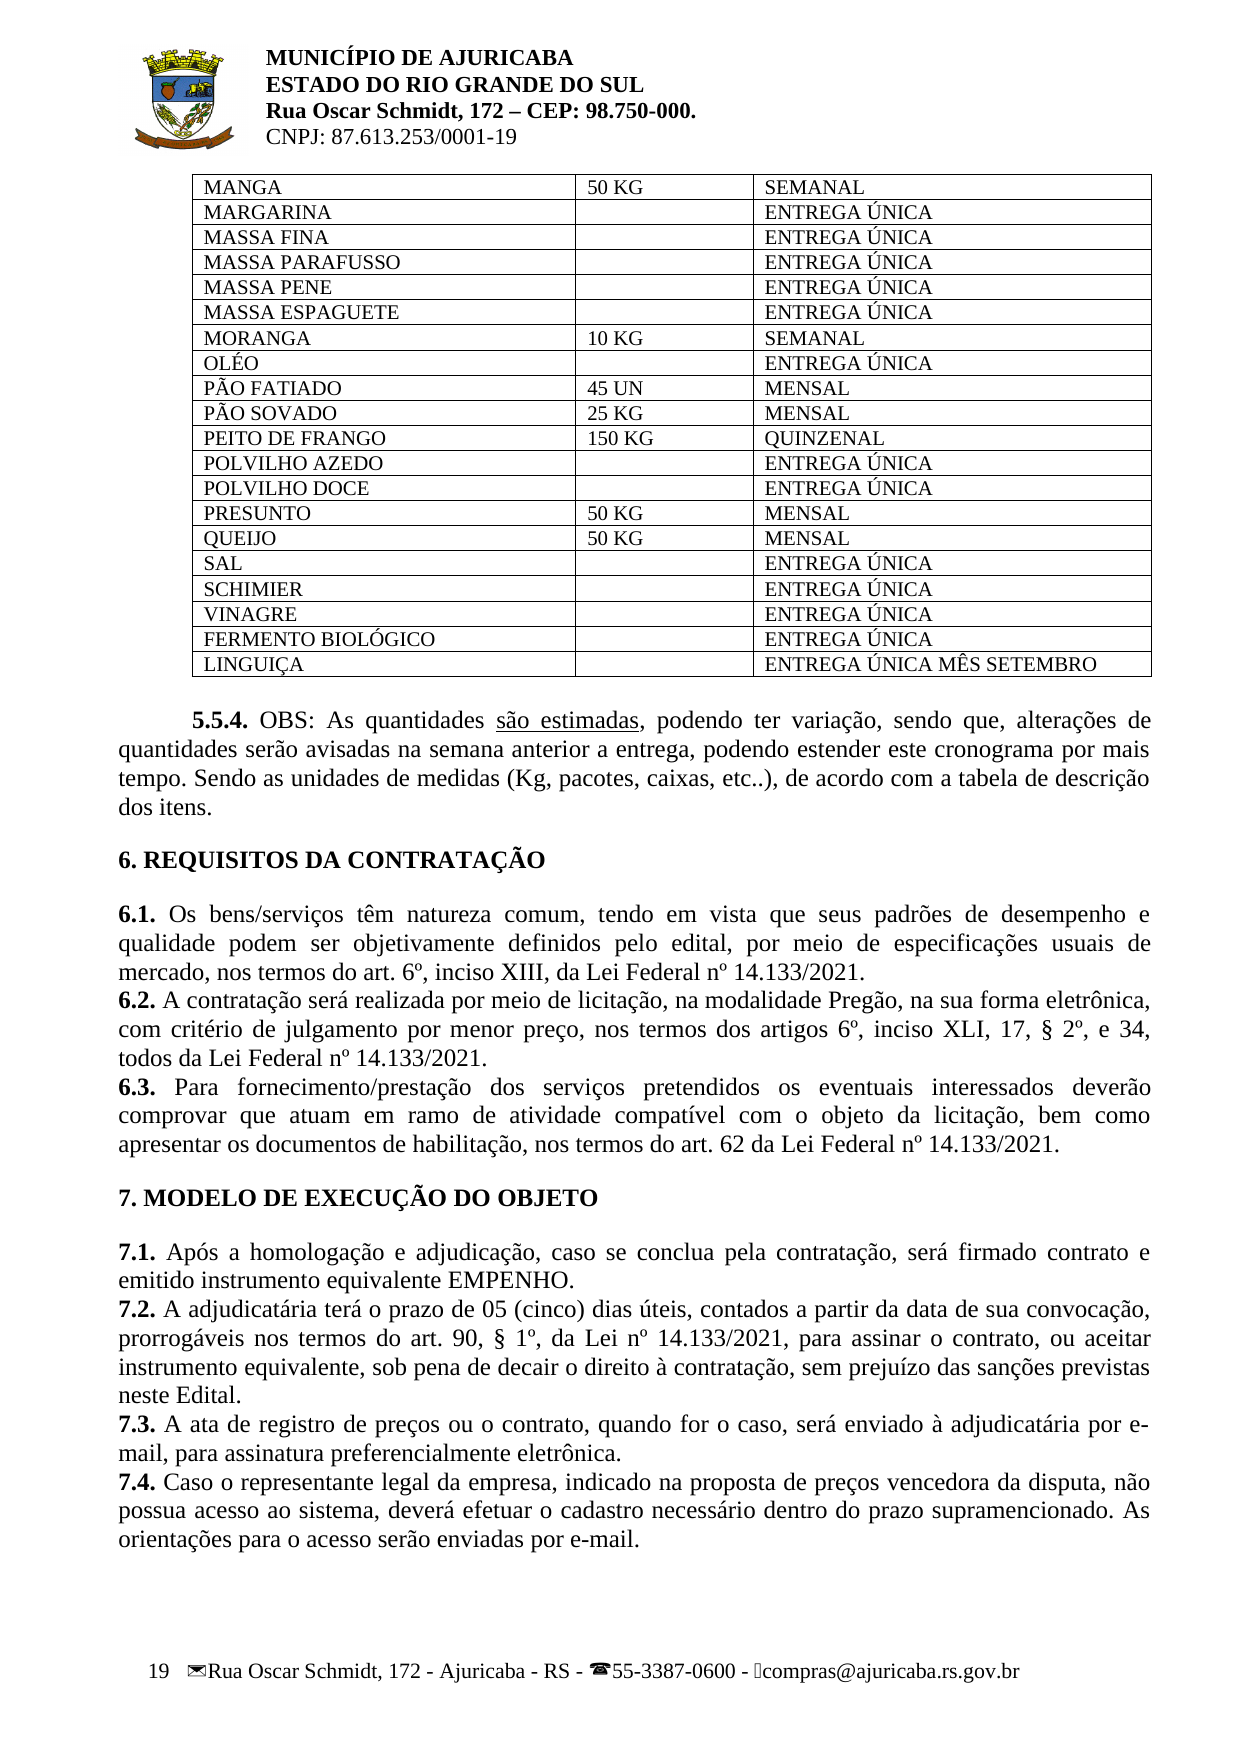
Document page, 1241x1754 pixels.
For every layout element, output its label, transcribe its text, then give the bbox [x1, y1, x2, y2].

table_cell [576, 627, 753, 651]
table_cell 45 UN [576, 376, 753, 400]
table_cell [576, 250, 753, 274]
table_cell ENTREGA ÚNICA [754, 627, 1151, 651]
table_cell MENSAL [754, 376, 1151, 400]
table_cell POLVILHO AZEDO [193, 451, 575, 475]
text 7.3. A ata de registro de preços ou o contrato, quando for o caso, será enviado à adjudicatária por e-mail, para assinatura preferencialmente eletrônica. [118, 1409, 1152, 1467]
table_cell [576, 351, 753, 374]
table_cell MASSA FINA [193, 225, 575, 249]
text 6.3. Para fornecimento/prestação dos serviços pretendidos os eventuais interessados deverão comprovar que atuam em ramo de atividade compatível com o objeto da licitação, bem como apresentar os documentos de habilitação, nos termos do art. 62 da Lei Federal nº 14.133/2021. [118, 1072, 1152, 1158]
table_cell 10 KG [576, 325, 753, 349]
table_cell OLÉO [193, 351, 575, 374]
table_cell 150 KG [576, 426, 753, 450]
text 6.2. A contratação será realizada por meio de licitação, na modalidade Pregão, na sua forma eletrônica, com critério de julgamento por menor preço, nos termos dos artigos 6º, inciso XLI, 17, § 2º, e 34, todos da Lei Federal nº 14.133/2021. [118, 986, 1152, 1072]
text 5.5.4. OBS: As quantidades são estimadas, podendo ter variação, sendo que, alterações de quantidades serão avisadas na semana anterior a entrega, podendo estender este cronograma por mais tempo. Sendo as unidades de medidas (Kg, pacotes, caixas, etc..), de acordo com a tabela de descrição dos itens. [118, 706, 1152, 821]
table_cell [576, 551, 753, 575]
table_cell [576, 451, 753, 475]
table_cell 50 KG [576, 501, 753, 525]
table_cell FERMENTO BIOLÓGICO [193, 627, 575, 651]
table_cell ENTREGA ÚNICA [754, 300, 1151, 324]
text 7.2. A adjudicatária terá o prazo de 05 (cinco) dias úteis, contados a partir da data de sua convocação, prorrogáveis nos termos do art. 90, § 1º, da Lei nº 14.133/2021, para assinar o contrato, ou aceitar instrumento equivalente, sob pena de decair o direito à contratação, sem prejuízo das sanções previstas neste Edital. [118, 1294, 1152, 1409]
table_cell VINAGRE [193, 602, 575, 626]
table_cell ENTREGA ÚNICA [754, 476, 1151, 500]
table_cell SEMANAL [754, 175, 1151, 199]
table_cell MASSA PENE [193, 275, 575, 299]
table_cell PEITO DE FRANGO [193, 426, 575, 450]
table_cell SAL [193, 551, 575, 575]
table_cell QUEIJO [193, 526, 575, 550]
table_cell [576, 300, 753, 324]
table_cell ENTREGA ÚNICA MÊS SETEMBRO [754, 652, 1151, 676]
text 6. REQUISITOS DA CONTRATAÇÃO [118, 846, 1152, 874]
table_cell ENTREGA ÚNICA [754, 351, 1151, 374]
table_cell ENTREGA ÚNICA [754, 200, 1151, 224]
text 7.4. Caso o representante legal da empresa, indicado na proposta de preços vencedora da disputa, não possua acesso ao sistema, deverá efetuar o cadastro necessário dentro do prazo supramencionado. As orientações para o acesso serão enviadas por e-mail. [118, 1467, 1152, 1553]
table_cell PRESUNTO [193, 501, 575, 525]
table_cell [576, 602, 753, 626]
table_cell MENSAL [754, 501, 1151, 525]
table_cell [576, 225, 753, 249]
table_cell POLVILHO DOCE [193, 476, 575, 500]
table_cell LINGUIÇA [193, 652, 575, 676]
table_cell MANGA [193, 175, 575, 199]
table_cell [576, 275, 753, 299]
table_cell MASSA PARAFUSSO [193, 250, 575, 274]
table_cell ENTREGA ÚNICA [754, 225, 1151, 249]
text 7. MODELO DE EXECUÇÃO DO OBJETO [118, 1183, 1152, 1212]
table_cell MENSAL [754, 526, 1151, 550]
table_cell ENTREGA ÚNICA [754, 576, 1151, 601]
table_cell MASSA ESPAGUETE [193, 300, 575, 324]
table_cell ENTREGA ÚNICA [754, 275, 1151, 299]
table_cell ENTREGA ÚNICA [754, 250, 1151, 274]
table_cell ENTREGA ÚNICA [754, 451, 1151, 475]
picture [118, 44, 250, 156]
text 7.1. Após a homologação e adjudicação, caso se conclua pela contratação, será firmado contrato e emitido instrumento equivalente EMPENHO. [118, 1237, 1152, 1294]
table_cell SEMANAL [754, 325, 1151, 349]
table_cell MORANGA [193, 325, 575, 349]
table_cell PÃO SOVADO [193, 401, 575, 425]
text 6.1. Os bens/serviços têm natureza comum, tendo em vista que seus padrões de desempenho e qualidade podem ser objetivamente definidos pelo edital, por meio de especificações usuais de mercado, nos termos do art. 6º, inciso XIII, da Lei Federal nº 14.133/2021. [118, 899, 1152, 986]
table_cell PÃO FATIADO [193, 376, 575, 400]
table_cell SCHIMIER [193, 576, 575, 601]
table_cell [576, 576, 753, 601]
table_cell [576, 652, 753, 676]
table_cell QUINZENAL [754, 426, 1151, 450]
table_cell [576, 476, 753, 500]
table_cell 50 KG [576, 526, 753, 550]
table_cell MENSAL [754, 401, 1151, 425]
table_cell [576, 200, 753, 224]
table_cell 50 KG [576, 175, 753, 199]
table_cell ENTREGA ÚNICA [754, 602, 1151, 626]
table_cell 25 KG [576, 401, 753, 425]
table_cell MARGARINA [193, 200, 575, 224]
table_cell ENTREGA ÚNICA [754, 551, 1151, 575]
